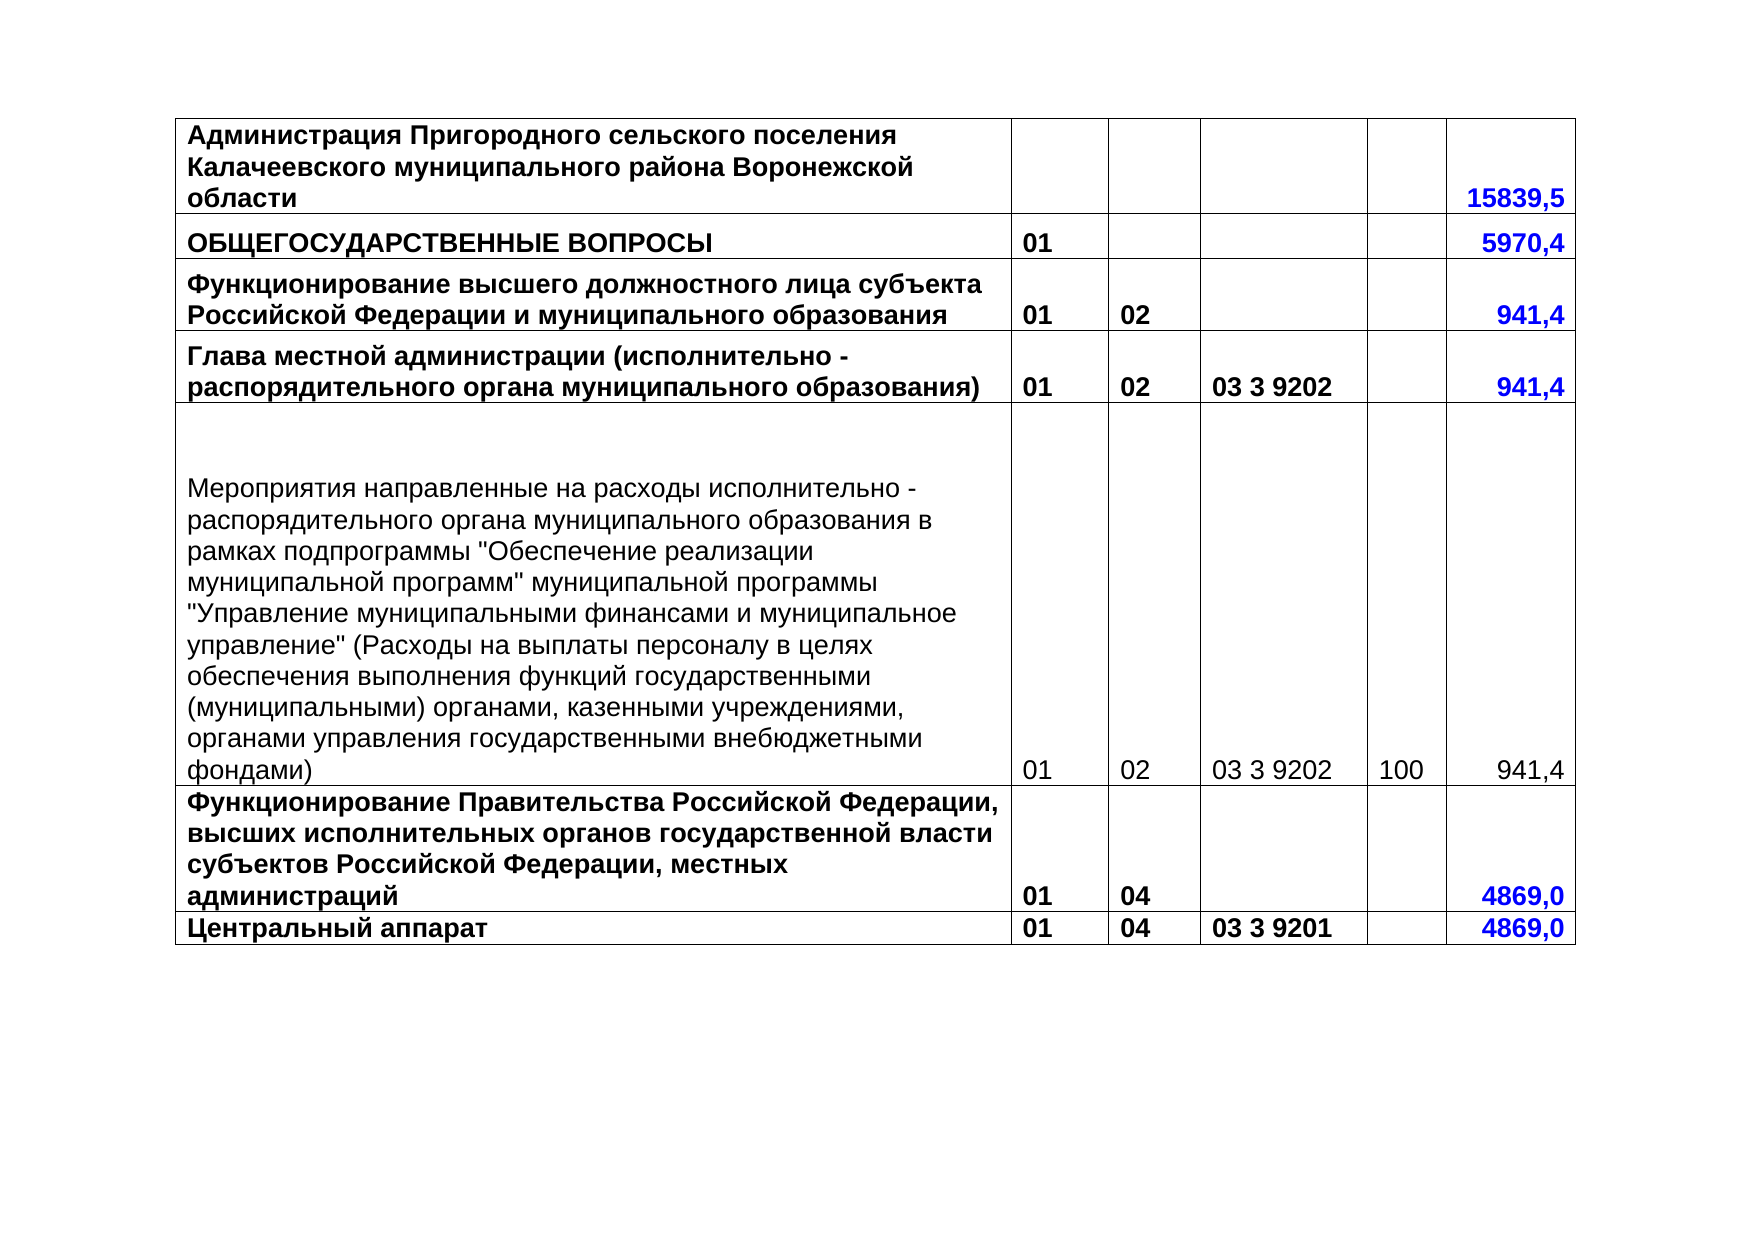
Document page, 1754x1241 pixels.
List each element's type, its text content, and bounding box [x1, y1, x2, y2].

table_cell 100 [1368, 403, 1446, 785]
table_cell 941,4 [1447, 259, 1575, 330]
table_cell [1368, 119, 1446, 213]
table_cell ОБЩЕГОСУДАРСТВЕННЫЕ ВОПРОСЫ [176, 214, 1011, 258]
table_cell Функционирование Правительства Российской Федерации, высших исполнительных органов государственной власти субъектов Российской Федерации, местных администраций [176, 786, 1011, 911]
table_cell 5970,4 [1447, 214, 1575, 258]
table_cell 01 [1012, 259, 1108, 330]
table_cell 01 [1012, 912, 1108, 944]
table_cell 02 [1109, 331, 1200, 402]
table_cell [1368, 214, 1446, 258]
table_cell 03 3 9202 [1201, 331, 1367, 402]
table_cell Функционирование высшего должностного лица субъекта Российской Федерации и муниципального образования [176, 259, 1011, 330]
table_cell [1368, 259, 1446, 330]
table_cell [1201, 786, 1367, 911]
table_cell 01 [1012, 214, 1108, 258]
table_cell 4869,0 [1447, 912, 1575, 944]
table_cell Центральный аппарат [176, 912, 1011, 944]
table_cell 03 3 9201 [1201, 912, 1367, 944]
table_cell [1368, 331, 1446, 402]
table_cell 15839,5 [1447, 119, 1575, 213]
table_cell Глава местной администрации (исполнительно - распорядительного органа муниципального образования) [176, 331, 1011, 402]
table_cell Мероприятия направленные на расходы исполнительно - распорядительного органа муниципального образования в рамках подпрограммы "Обеспечение реализации муниципальной программ" муниципальной программы "Управление муниципальными финансами и муниципальное управление" (Расходы на выплаты персоналу в целях обеспечения выполнения функций государственными (муниципальными) органами, казенными учреждениями, органами управления государственными внебюджетными фондами) [176, 403, 1011, 785]
table_cell [1201, 119, 1367, 213]
table_cell 01 [1012, 403, 1108, 785]
table_cell 04 [1109, 912, 1200, 944]
table_cell 941,4 [1447, 403, 1575, 785]
table_cell 02 [1109, 259, 1200, 330]
table_cell Администрация Пригородного сельского поселения Калачеевского муниципального района Воронежской области [176, 119, 1011, 213]
table_cell [1201, 259, 1367, 330]
table_cell [1201, 214, 1367, 258]
table_cell 04 [1109, 786, 1200, 911]
table_cell 941,4 [1447, 331, 1575, 402]
table_cell [1368, 912, 1446, 944]
table_cell [1012, 119, 1108, 213]
table_cell 01 [1012, 331, 1108, 402]
table_cell [1368, 786, 1446, 911]
table_cell 4869,0 [1447, 786, 1575, 911]
table_cell [1109, 119, 1200, 213]
table_cell 03 3 9202 [1201, 403, 1367, 785]
table_cell [1109, 214, 1200, 258]
table_cell 02 [1109, 403, 1200, 785]
table_cell 01 [1012, 786, 1108, 911]
